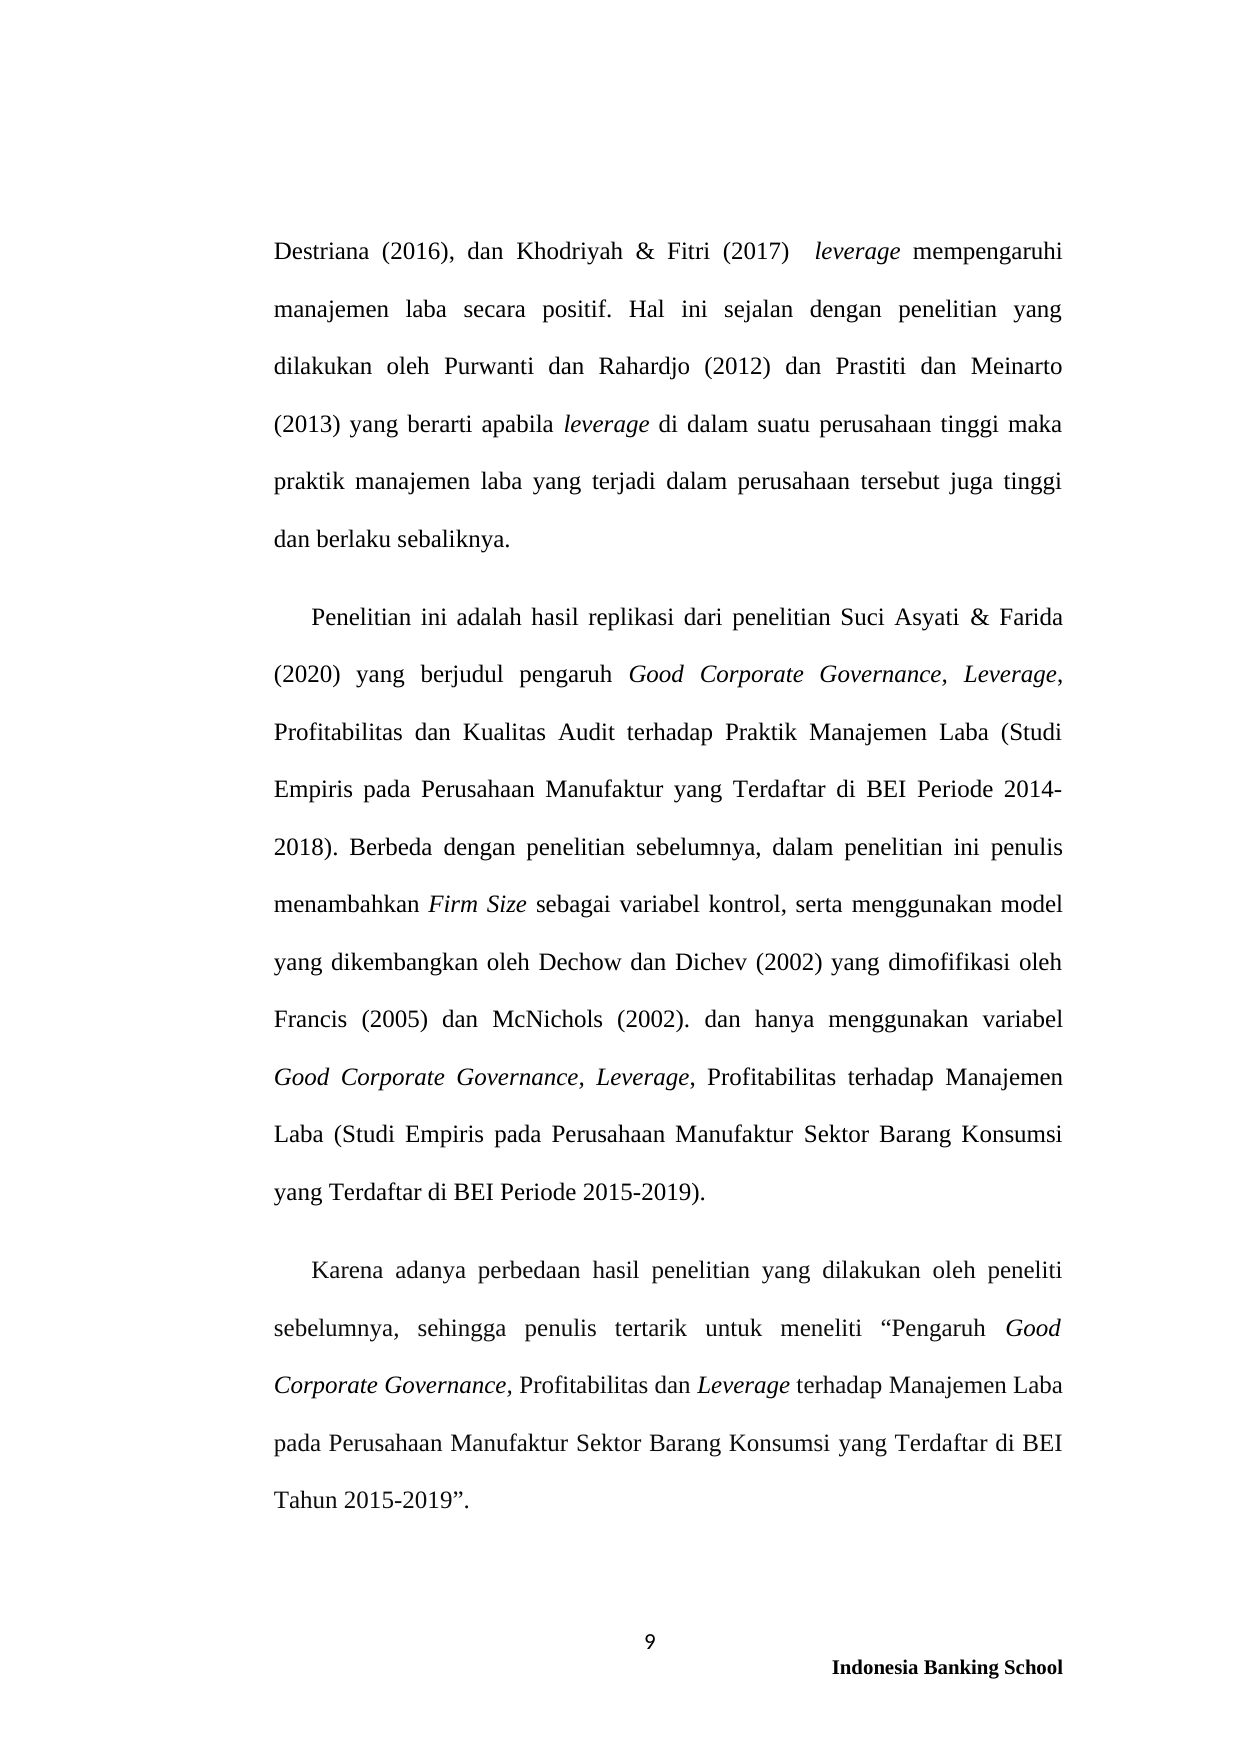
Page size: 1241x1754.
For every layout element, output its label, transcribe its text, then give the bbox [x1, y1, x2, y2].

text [274, 236, 1063, 552]
text Penelitian ini adalah hasil replikasi dari penelitian Suci Asyati & Farida (2020) yang berjudul pengaruh Good Corporate Governance, Leverage, Profitabilitas dan Kualitas Audit terhadap Praktik Manajemen Laba (Studi Empiris pada Perusahaan Manufaktur yang Terdaftar di BEI Periode 2014-2018). Berbeda dengan penelitian sebelumnya, dalam penelitian ini penulis menambahkan Firm Size sebagai variabel kontrol, serta menggunakan model yang dikembangkan oleh Dechow dan Dichev (2002) yang dimofifikasi oleh Francis (2005) dan McNichols (2002). dan hanya menggunakan variabel Good Corporate Governance, Leverage, Profitabilitas terhadap Manajemen Laba (Studi Empiris pada Perusahaan Manufaktur Sektor Barang Konsumsi yang Terdaftar di BEI Periode 2015-2019). [274, 602, 1063, 1206]
text Karena adanya perbedaan hasil penelitian yang dilakukan oleh peneliti sebelumnya, sehingga penulis tertarik untuk meneliti “Pengaruh Good Corporate Governance, Profitabilitas dan Leverage terhadap Manajemen Laba pada Perusahaan Manufaktur Sektor Barang Konsumsi yang Terdaftar di BEI Tahun 2015-2019”. [274, 1255, 1063, 1514]
